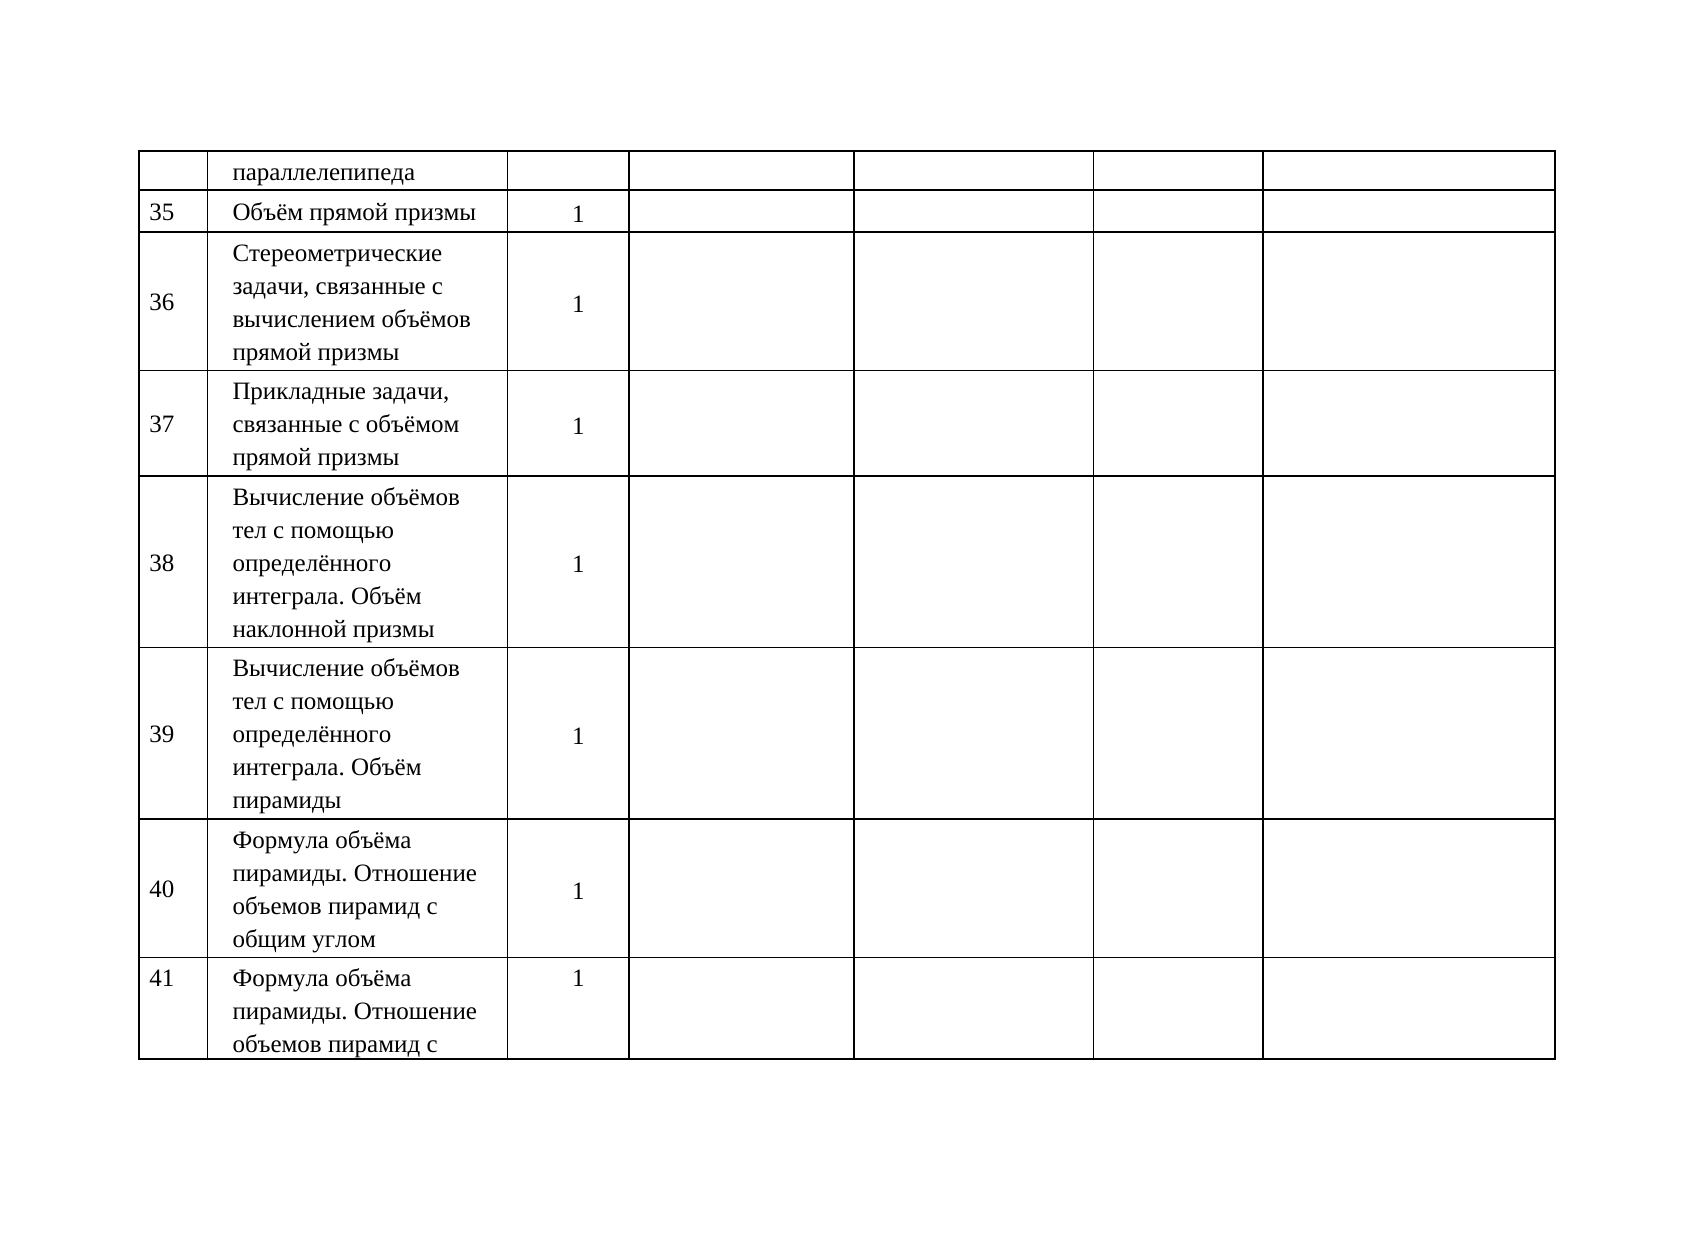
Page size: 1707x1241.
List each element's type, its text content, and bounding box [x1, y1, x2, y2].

table_cell Прикладные задачи, связанные с объёмом прямой призмы [208, 371, 507, 475]
table_cell [1264, 152, 1554, 189]
table_cell [630, 191, 853, 231]
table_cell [208, 152, 507, 189]
table_cell [1094, 648, 1262, 818]
table_cell 37 [140, 371, 207, 475]
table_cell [208, 820, 507, 956]
table_cell [1094, 371, 1262, 475]
table_cell [630, 958, 853, 1058]
table_cell 35 [140, 191, 207, 231]
table_cell [630, 820, 853, 956]
table_cell [855, 477, 1093, 647]
table_cell [1094, 152, 1262, 189]
table_cell 1 [508, 152, 628, 189]
table_cell Стереометрические задачи, связанные с вычислением объёмов прямой призмы [208, 233, 507, 370]
table_cell 1 [508, 191, 628, 231]
table_cell 38 [140, 477, 207, 647]
table_cell 36 [140, 233, 207, 370]
table_cell [630, 233, 853, 370]
table_cell 1 [508, 233, 628, 370]
table_cell [630, 477, 853, 647]
table_cell [1264, 820, 1554, 956]
table_cell [1094, 233, 1262, 370]
table_cell [1264, 648, 1554, 818]
table_cell [1094, 191, 1262, 231]
table_cell 1 [508, 371, 628, 475]
table_cell [1264, 371, 1554, 475]
table_cell [1094, 958, 1262, 1058]
table_cell [1094, 477, 1262, 647]
table_cell 1 [508, 648, 628, 818]
table_cell 34 [140, 152, 207, 189]
table_cell 40 [140, 820, 207, 956]
table_cell Вычисление объёмов тел с помощью определённого интеграла. Объём наклонной призмы [208, 477, 507, 647]
table_cell [1264, 958, 1554, 1058]
table_cell [1264, 191, 1554, 231]
table_cell 39 [140, 648, 207, 818]
table_cell 1 [508, 958, 628, 1058]
table_cell 41 [140, 958, 207, 1058]
table_cell [855, 648, 1093, 818]
table_cell [1094, 820, 1262, 956]
table_cell [855, 152, 1093, 189]
table_cell [630, 152, 853, 189]
table_cell [1264, 233, 1554, 370]
table_cell [630, 648, 853, 818]
table_cell [630, 371, 853, 475]
table_cell [855, 820, 1093, 956]
table_cell Вычисление объёмов тел с помощью определённого интеграла. Объём пирамиды [208, 648, 507, 818]
table_cell 1 [508, 477, 628, 647]
table_cell [855, 958, 1093, 1058]
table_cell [208, 958, 507, 1058]
table_cell 1 [508, 820, 628, 956]
table_cell [855, 233, 1093, 370]
table_cell Объём прямой призмы [208, 191, 507, 231]
table_cell [855, 371, 1093, 475]
table_cell [1264, 477, 1554, 647]
table_cell [855, 191, 1093, 231]
